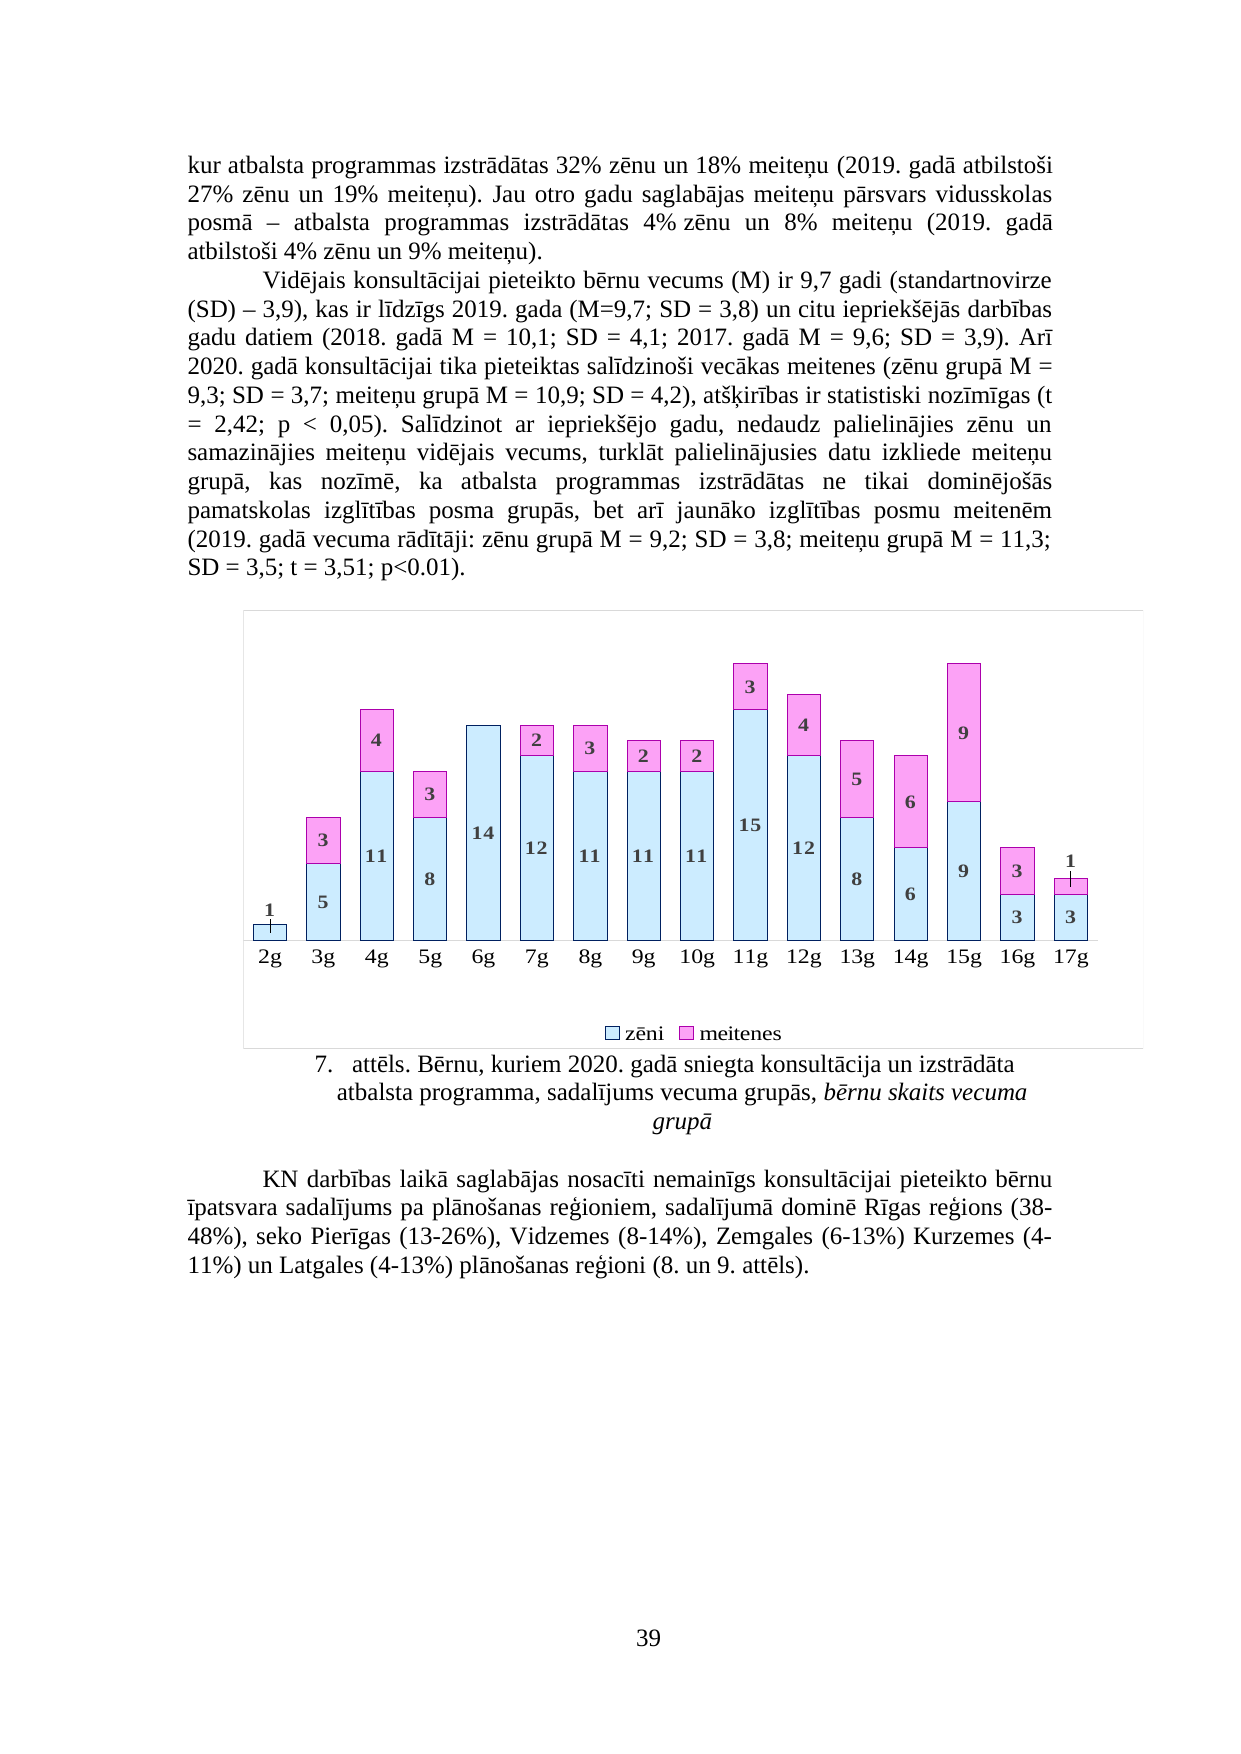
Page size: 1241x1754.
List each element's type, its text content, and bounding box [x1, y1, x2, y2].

text KN darbības laikā saglabājas nosacīti nemainīgs konsultācijai pieteikto bērnu īpatsvara sadalījums pa plānošanas reģioniem, sadalījumā dominē Rīgas reģions (38-48%), seko Pierīgas (13-26%), Vidzemes (8-14%), Zemgales (6-13%) Kurzemes (4-11%) un Latgales (4-13%) plānošanas reģioni (8. un 9. attēls). [187, 1164, 1053, 1279]
text Vidējais konsultācijai pieteikto bērnu vecums (M) ir 9,7 gadi (standartnovirze (SD) – 3,9), kas ir līdzīgs 2019. gada (M=9,7; SD = 3,8) un citu iepriekšējās darbības gadu datiem (2018. gadā M = 10,1; SD = 4,1; 2017. gadā M = 9,6; SD = 3,9). Arī 2020. gadā konsultācijai tika pieteiktas salīdzinoši vecākas meitenes (zēnu grupā M = 9,3; SD = 3,7; meiteņu grupā M = 10,9; SD = 4,2), atšķirības ir statistiski nozīmīgas (t = 2,42; p < 0,05). Salīdzinot ar iepriekšējo gadu, nedaudz palielinājies zēnu un samazinājies meiteņu vidējais vecums, turklāt palielinājusies datu izkliede meiteņu grupā, kas nozīmē, ka atbalsta programmas izstrādātas ne tikai dominējošās pamatskolas izglītības posma grupās, bet arī jaunāko izglītības posmu meitenēm (2019. gadā vecuma rādītāji: zēnu grupā M = 9,2; SD = 3,8; meiteņu grupā M = 11,3; SD = 3,5; t = 3,51; p<0.01). [187, 265, 1053, 581]
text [187, 150, 1053, 265]
list attēls. Bērnu, kuriem 2020. gadā sniegta konsultācija un izstrādāta atbalsta programma, sadalījums vecuma grupās, bērnu skaits vecuma grupā [276, 1049, 1053, 1135]
